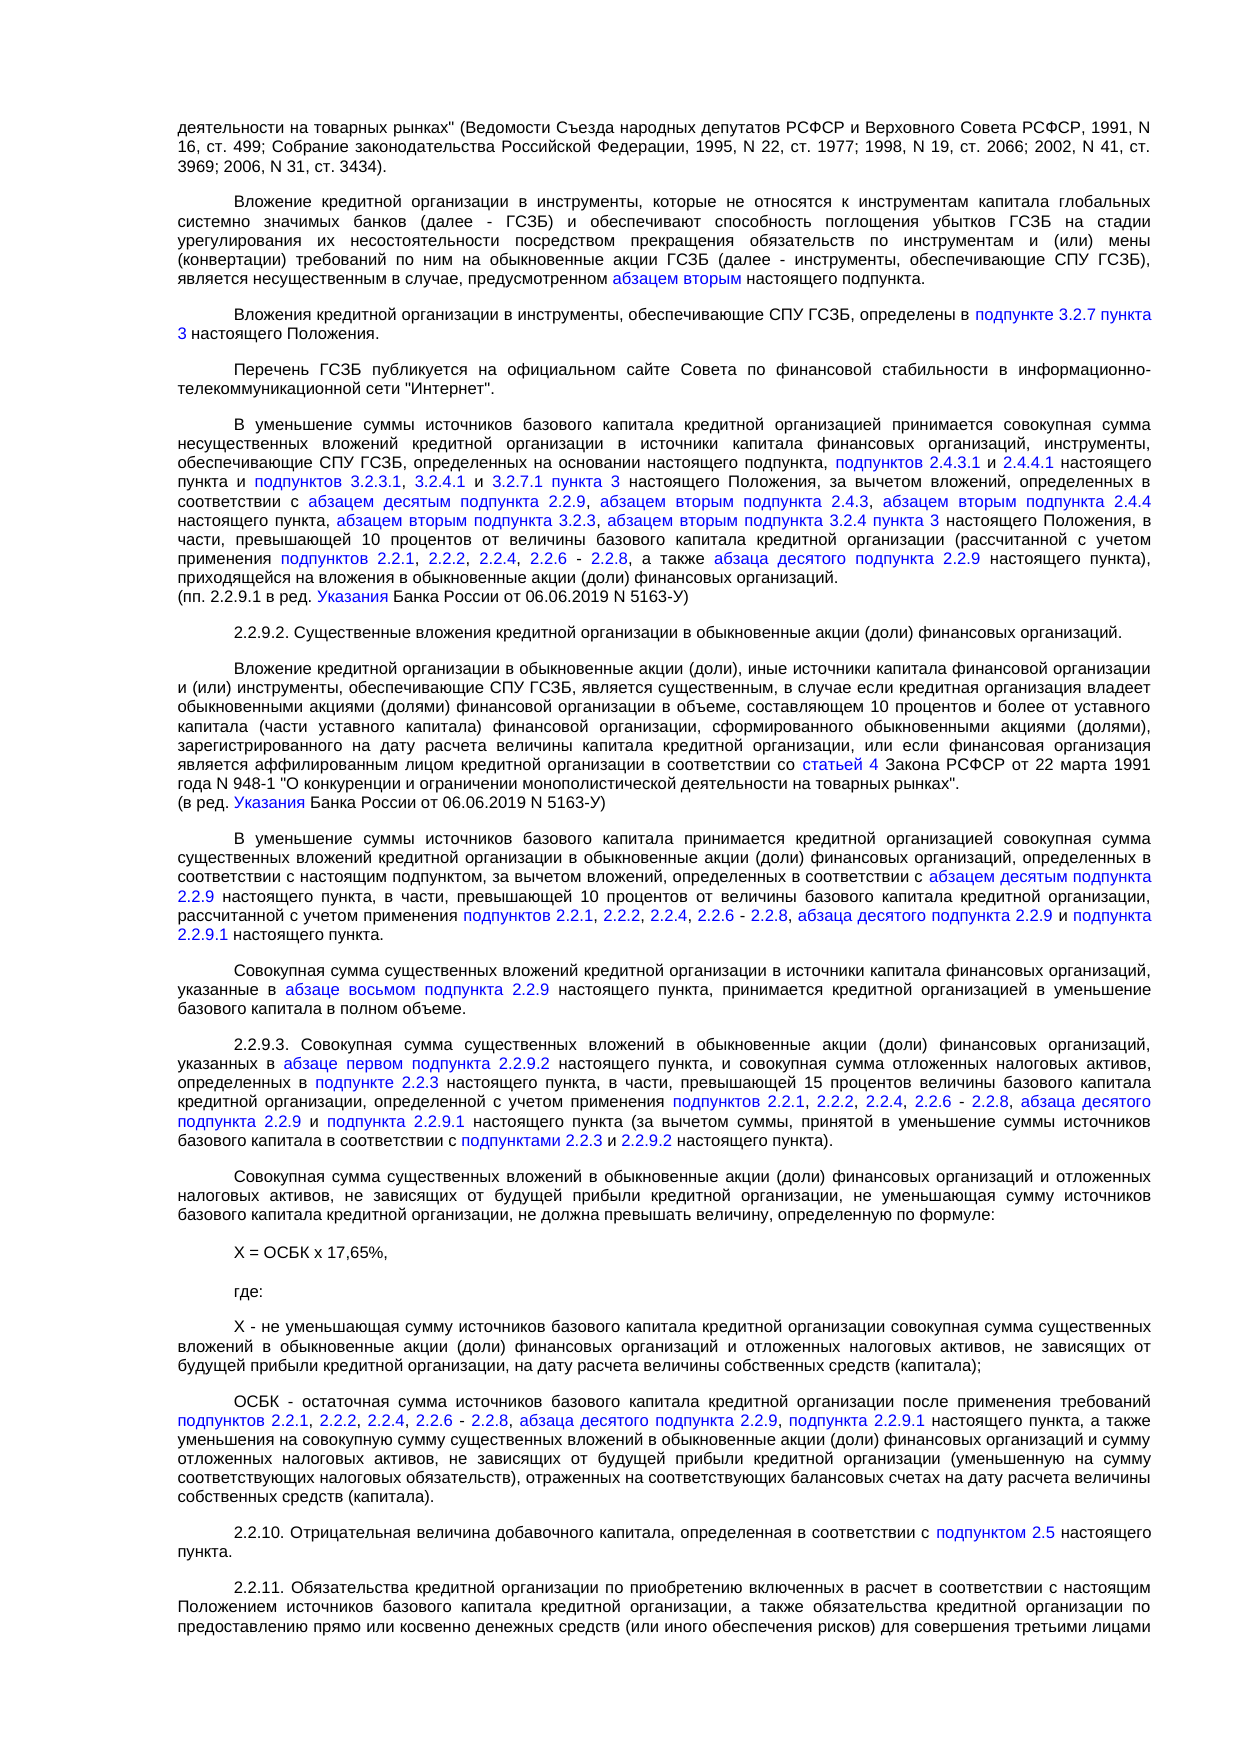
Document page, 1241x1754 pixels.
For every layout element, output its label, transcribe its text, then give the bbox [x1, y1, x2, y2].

text (пп. 2.2.9.1 в ред. Указания Банка России от 06.06.2019 N 5163-У) [177, 587, 1152, 606]
text В уменьшение суммы источников базового капитала кредитной организацией принимается совокупная сумма несущественных вложений кредитной организации в источники капитала финансовых организаций, инструменты, обеспечивающие СПУ ГСЗБ, определенных на основании настоящего подпункта, подпунктов 2.4.3.1 и 2.4.4.1 настоящего пункта и подпунктов 3.2.3.1, 3.2.4.1 и 3.2.7.1 пункта 3 настоящего Положения, за вычетом вложений, определенных в соответствии с абзацем десятым подпункта 2.2.9, абзацем вторым подпункта 2.4.3, абзацем вторым подпункта 2.4.4 настоящего пункта, абзацем вторым подпункта 3.2.3, абзацем вторым подпункта 3.2.4 пункта 3 настоящего Положения, в части, превышающей 10 процентов от величины базового капитала кредитной организации (рассчитанной с учетом применения подпунктов 2.2.1, 2.2.2, 2.2.4, 2.2.6 - 2.2.8, а также абзаца десятого подпункта 2.2.9 настоящего пункта), приходящейся на вложения в обыкновенные акции (доли) финансовых организаций. [177, 415, 1152, 587]
text 2.2.10. Отрицательная величина добавочного капитала, определенная в соответствии с подпунктом 2.5 настоящего пункта. [177, 1523, 1152, 1561]
text 2.2.9.2. Существенные вложения кредитной организации в обыкновенные акции (доли) финансовых организаций. [177, 623, 1152, 642]
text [177, 118, 1152, 176]
text Совокупная сумма существенных вложений кредитной организации в источники капитала финансовых организаций, указанные в абзаце восьмом подпункта 2.2.9 настоящего пункта, принимается кредитной организацией в уменьшение базового капитала в полном объеме. [177, 961, 1152, 1018]
text X - не уменьшающая сумму источников базового капитала кредитной организации совокупная сумма существенных вложений в обыкновенные акции (доли) финансовых организаций и отложенных налоговых активов, не зависящих от будущей прибыли кредитной организации, на дату расчета величины собственных средств (капитала); [177, 1317, 1152, 1375]
text ОСБК - остаточная сумма источников базового капитала кредитной организации после применения требований подпунктов 2.2.1, 2.2.2, 2.2.4, 2.2.6 - 2.2.8, абзаца десятого подпункта 2.2.9, подпункта 2.2.9.1 настоящего пункта, а также уменьшения на совокупную сумму существенных вложений в обыкновенные акции (доли) финансовых организаций и сумму отложенных налоговых активов, не зависящих от будущей прибыли кредитной организации (уменьшенную на сумму соответствующих налоговых обязательств), отраженных на соответствующих балансовых счетах на дату расчета величины собственных средств (капитала). [177, 1391, 1152, 1506]
text 2.2.9.3. Совокупная сумма существенных вложений в обыкновенные акции (доли) финансовых организаций, указанных в абзаце первом подпункта 2.2.9.2 настоящего пункта, и совокупная сумма отложенных налоговых активов, определенных в подпункте 2.2.3 настоящего пункта, в части, превышающей 15 процентов величины базового капитала кредитной организации, определенной с учетом применения подпунктов 2.2.1, 2.2.2, 2.2.4, 2.2.6 - 2.2.8, абзаца десятого подпункта 2.2.9 и подпункта 2.2.9.1 настоящего пункта (за вычетом суммы, принятой в уменьшение суммы источников базового капитала в соответствии с подпунктами 2.2.3 и 2.2.9.2 настоящего пункта). [177, 1035, 1152, 1150]
text Вложение кредитной организации в обыкновенные акции (доли), иные источники капитала финансовой организации и (или) инструменты, обеспечивающие СПУ ГСЗБ, является существенным, в случае если кредитная организация владеет обыкновенными акциями (долями) финансовой организации в объеме, составляющем 10 процентов и более от уставного капитала (части уставного капитала) финансовой организации, сформированного обыкновенными акциями (долями), зарегистрированного на дату расчета величины капитала кредитной организации, или если финансовая организация является аффилированным лицом кредитной организации в соответствии со статьей 4 Закона РСФСР от 22 марта 1991 года N 948-1 "О конкуренции и ограничении монополистической деятельности на товарных рынках". [177, 659, 1152, 793]
text Перечень ГСЗБ публикуется на официальном сайте Совета по финансовой стабильности в информационно-телекоммуникационной сети "Интернет". [177, 360, 1152, 398]
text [177, 1578, 1152, 1636]
text Вложение кредитной организации в инструменты, которые не относятся к инструментам капитала глобальных системно значимых банков (далее - ГСЗБ) и обеспечивают способность поглощения убытков ГСЗБ на стадии урегулирования их несостоятельности посредством прекращения обязательств по инструментам и (или) мены (конвертации) требований по ним на обыкновенные акции ГСЗБ (далее - инструменты, обеспечивающие СПУ ГСЗБ), является несущественным в случае, предусмотренном абзацем вторым настоящего подпункта. [177, 192, 1152, 288]
text Вложения кредитной организации в инструменты, обеспечивающие СПУ ГСЗБ, определены в подпункте 3.2.7 пункта 3 настоящего Положения. [177, 305, 1152, 343]
text X = ОСБК x 17,65%, [177, 1243, 1152, 1262]
text В уменьшение суммы источников базового капитала принимается кредитной организацией совокупная сумма существенных вложений кредитной организации в обыкновенные акции (доли) финансовых организаций, определенных в соответствии с настоящим подпунктом, за вычетом вложений, определенных в соответствии с абзацем десятым подпункта 2.2.9 настоящего пункта, в части, превышающей 10 процентов от величины базового капитала кредитной организации, рассчитанной с учетом применения подпунктов 2.2.1, 2.2.2, 2.2.4, 2.2.6 - 2.2.8, абзаца десятого подпункта 2.2.9 и подпункта 2.2.9.1 настоящего пункта. [177, 829, 1152, 944]
text (в ред. Указания Банка России от 06.06.2019 N 5163-У) [177, 793, 1152, 812]
text Совокупная сумма существенных вложений в обыкновенные акции (доли) финансовых организаций и отложенных налоговых активов, не зависящих от будущей прибыли кредитной организации, не уменьшающая сумму источников базового капитала кредитной организации, не должна превышать величину, определенную по формуле: [177, 1166, 1152, 1224]
text где: [177, 1281, 1152, 1301]
